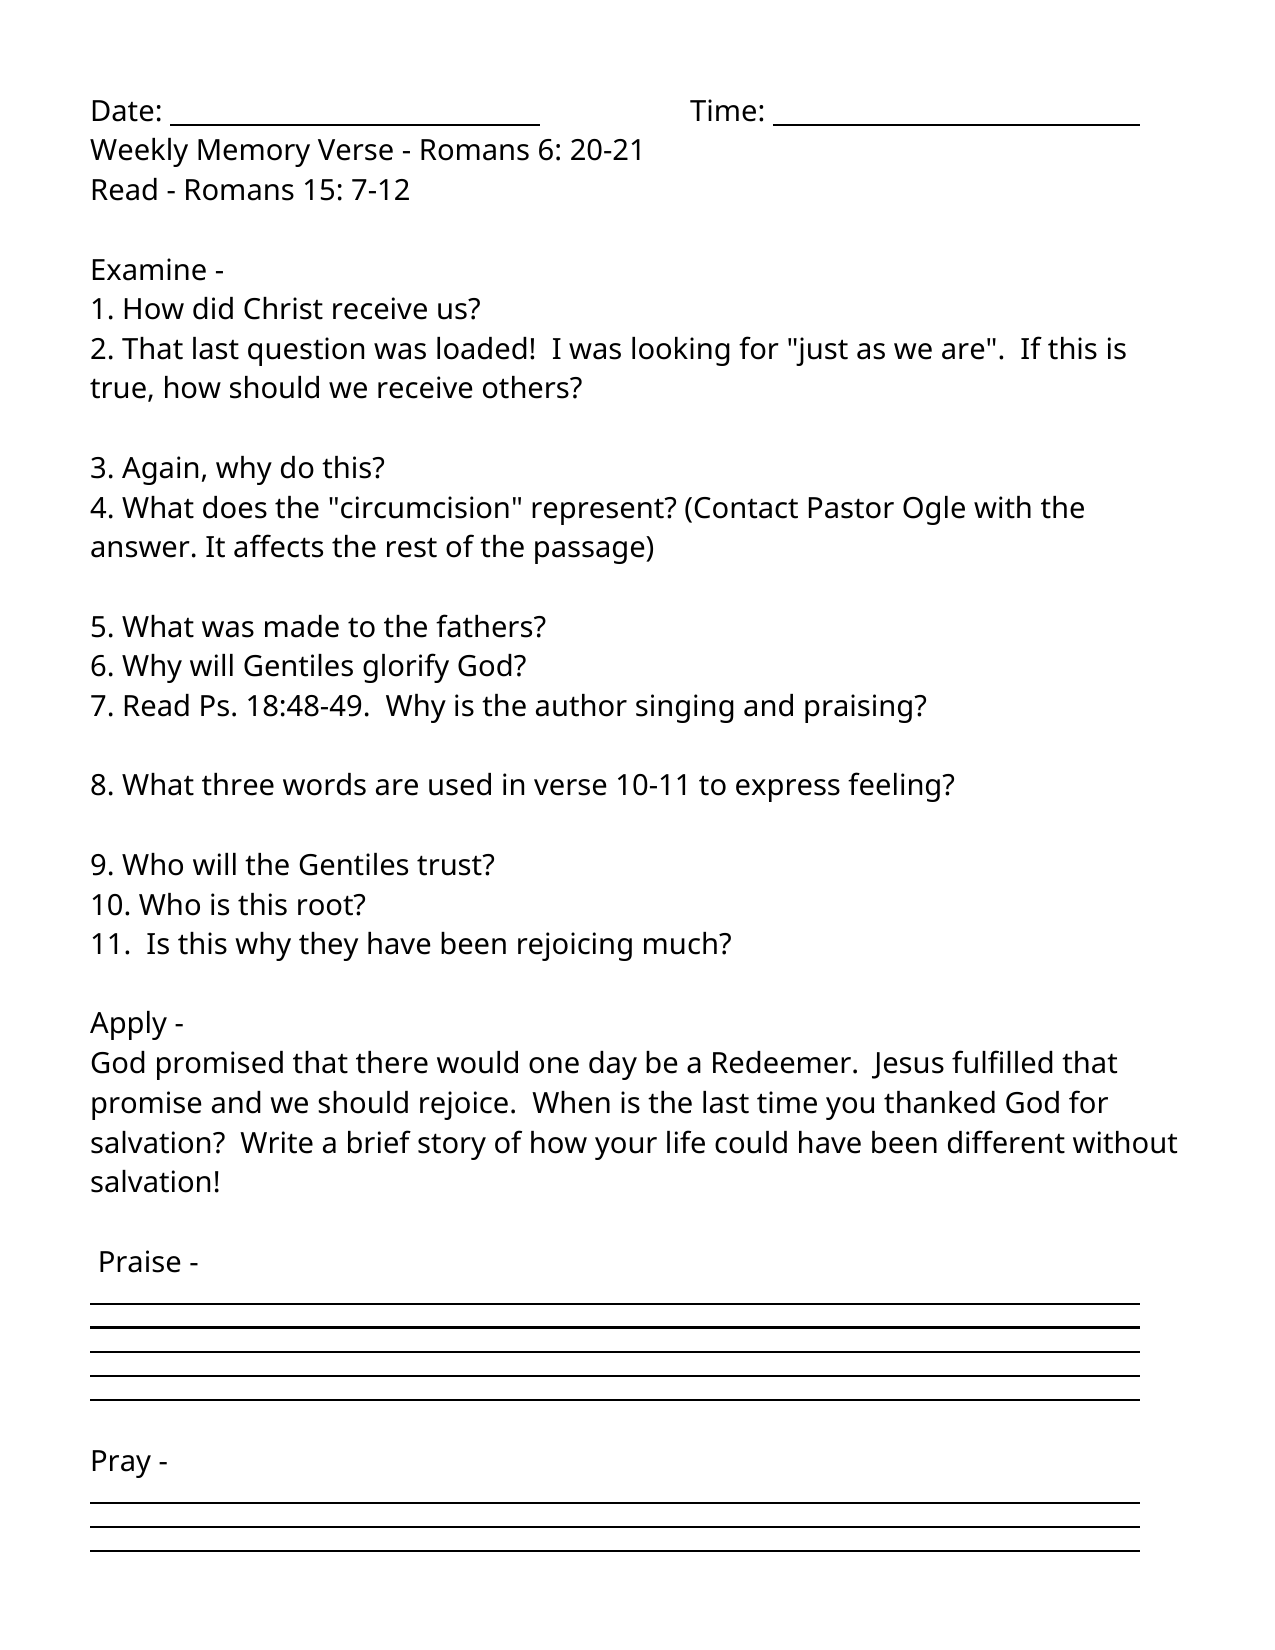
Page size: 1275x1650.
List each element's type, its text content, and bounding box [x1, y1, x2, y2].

text 2. That last question was loaded! I was looking for "just as we are". If this is true, how should we receive others? [90, 328, 1185, 407]
text 11. Is this why they have been rejoicing much? [90, 923, 1185, 963]
text Date: Time: [90, 90, 1185, 130]
text Examine - [90, 249, 1185, 288]
text 6. Why will Gentiles glorify God? [90, 646, 1185, 685]
text 1. How did Christ receive us? [90, 288, 1185, 328]
text Apply - [90, 1003, 1185, 1042]
text 10. Who is this root? [90, 884, 1185, 923]
text 7. Read Ps. -49. Why is the author singing and praising? [90, 685, 1185, 725]
text Weekly Memory Verse - Romans 6: 20-21 [90, 130, 1185, 169]
text 8. What three words are used in verse 10-11 to express feeling? [90, 765, 1185, 804]
text Praise - [90, 1241, 1185, 1281]
text Read - Romans 15: 7-12 [90, 169, 1185, 209]
text Pray - [90, 1441, 1185, 1480]
text God promised that there would one day be a Redeemer. Jesus fulfilled that promise and we should rejoice. When is the last time you thanked God for salvation? Write a brief story of how your life could have been different without salvation! [90, 1042, 1185, 1201]
text 4. What does the "circumcision" represent? (Contact Pastor Ogle with the answer. It affects the rest of the passage) [90, 487, 1185, 566]
text 3. Again, why do this? [90, 447, 1185, 487]
text 9. Who will the Gentiles trust? [90, 844, 1185, 884]
text 5. What was made to the fathers? [90, 606, 1185, 646]
